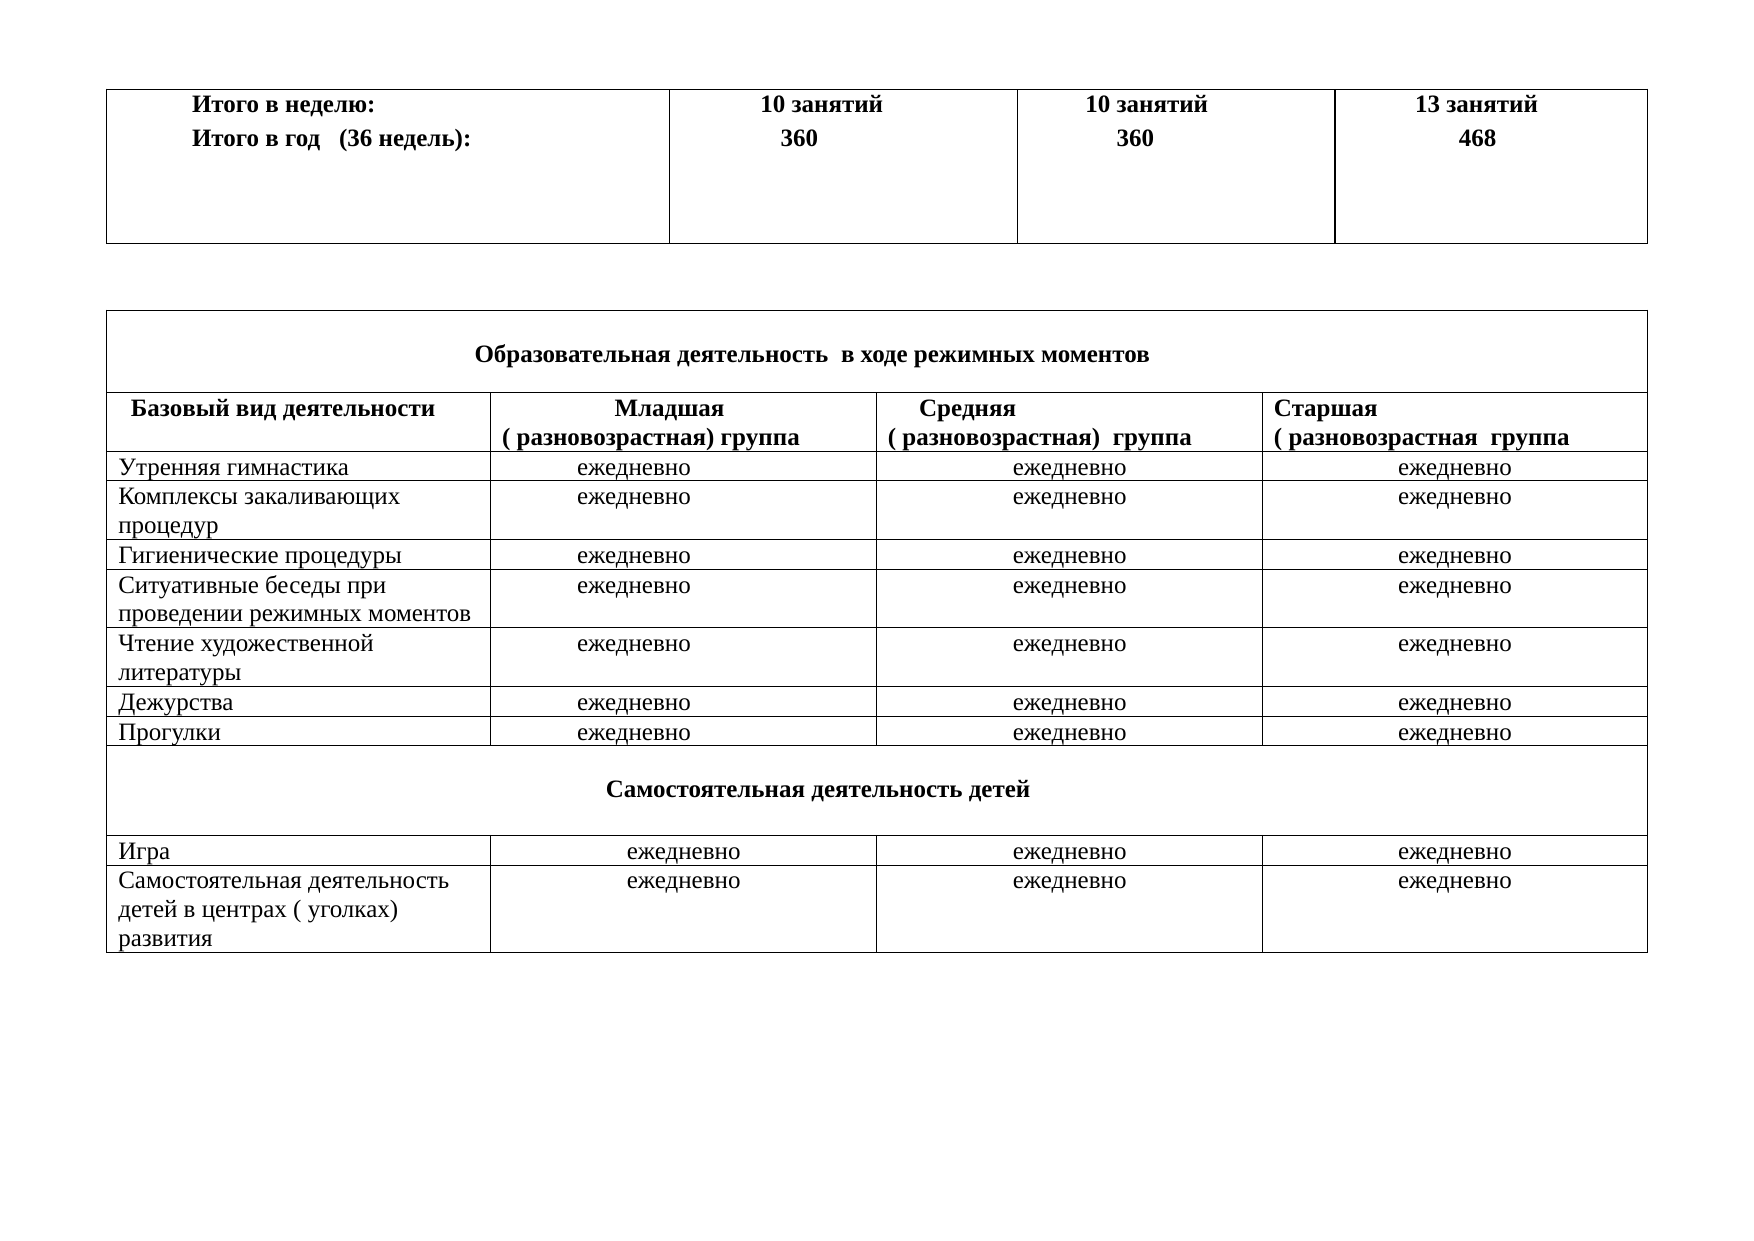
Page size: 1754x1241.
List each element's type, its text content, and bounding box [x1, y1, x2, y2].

table_cell ежедневно [877, 481, 1262, 539]
table_header Образовательная деятельность в ходе режимных моментов [107, 311, 1647, 392]
table_cell 13 занятий 468 [1336, 90, 1647, 242]
table_cell ежедневно [1263, 836, 1647, 864]
table_cell Прогулки [107, 717, 490, 745]
table_cell ежедневно [877, 570, 1262, 627]
table_cell ежедневно [877, 687, 1262, 716]
table_cell ежедневно [877, 717, 1262, 745]
table_cell ежедневно [1263, 540, 1647, 569]
table_cell Самостоятельная деятельность детей в центрах ( уголках) развития [107, 866, 490, 952]
table_cell Средняя ( разновозрастная) группа [877, 393, 1262, 451]
table_cell Дежурства [107, 687, 490, 716]
table_cell Чтение художественной литературы [107, 628, 490, 686]
table_cell ежедневно [877, 540, 1262, 569]
table_cell ежедневно [491, 836, 876, 864]
table_cell Комплексы закаливающих процедур [107, 481, 490, 539]
table_cell Игра [107, 836, 490, 864]
table_cell ежедневно [491, 570, 876, 627]
table_cell ежедневно [491, 628, 876, 686]
table_cell ежедневно [1263, 687, 1647, 716]
table_cell ежедневно [491, 481, 876, 539]
table_cell ежедневно [1263, 717, 1647, 745]
table_cell Гигиенические процедуры [107, 540, 490, 569]
table_cell Старшая ( разновозрастная группа [1263, 393, 1647, 451]
table_cell ежедневно [877, 628, 1262, 686]
table_cell 10 занятий 360 [1018, 90, 1334, 242]
table_cell ежедневно [491, 866, 876, 952]
table_cell ежедневно [1263, 452, 1647, 480]
table_cell Младшая ( разновозрастная) группа [491, 393, 876, 451]
table_cell ежедневно [1263, 481, 1647, 539]
table_cell ежедневно [491, 687, 876, 716]
table_cell Самостоятельная деятельность детей [107, 746, 1647, 835]
table_cell ежедневно [1263, 628, 1647, 686]
table_cell ежедневно [491, 452, 876, 480]
table_cell ежедневно [877, 836, 1262, 864]
table_cell ежедневно [491, 717, 876, 745]
table_cell Утренняя гимнастика [107, 452, 490, 480]
table_cell Базовый вид деятельности [107, 393, 490, 451]
table_cell Ситуативные беседы при проведении режимных моментов [107, 570, 490, 627]
table_cell ежедневно [877, 866, 1262, 952]
table_cell ежедневно [1263, 866, 1647, 952]
table_cell ежедневно [1263, 570, 1647, 627]
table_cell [107, 90, 669, 242]
table_cell ежедневно [491, 540, 876, 569]
table_cell ежедневно [877, 452, 1262, 480]
table_cell 10 занятий 360 [670, 90, 1017, 242]
